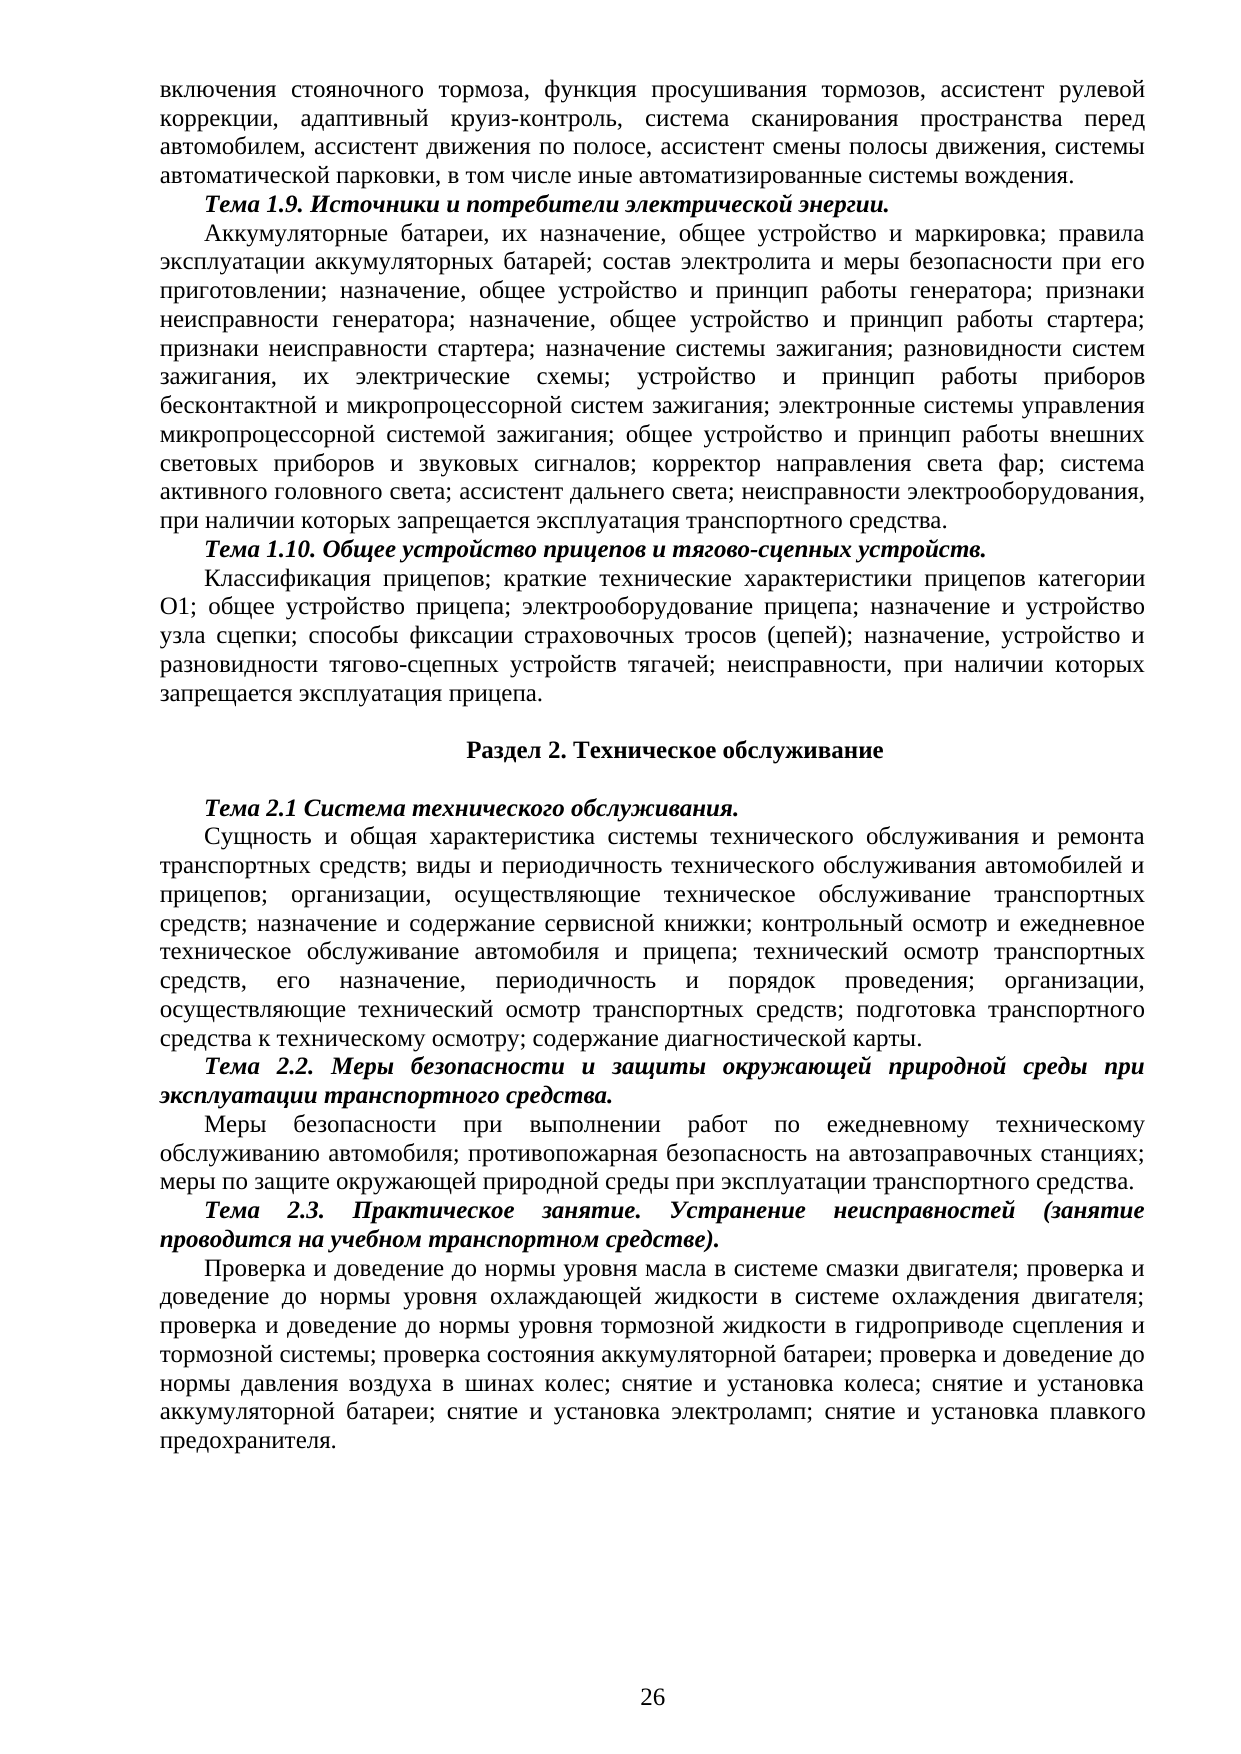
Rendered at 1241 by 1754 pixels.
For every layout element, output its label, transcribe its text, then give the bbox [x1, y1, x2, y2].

text Аккумуляторные батареи, их назначение, общее устройство и маркировка; правила эксплуатации аккумуляторных батарей; состав электролита и меры безопасности при его приготовлении; назначение, общее устройство и принцип работы генератора; признаки неисправности генератора; назначение, общее устройство и принцип работы стартера; признаки неисправности стартера; назначение системы зажигания; разновидности систем зажигания, их электрические схемы; устройство и принцип работы приборов бесконтактной и микропроцессорной систем зажигания; электронные системы управления микропроцессорной системой зажигания; общее устройство и принцип работы внешних световых приборов и звуковых сигналов; корректор направления света фар; система активного головного света; ассистент дальнего света; неисправности электрооборудования, при наличии которых запрещается эксплуатация транспортного средства. [159, 218, 1146, 534]
text Проверка и доведение до нормы уровня масла в системе смазки двигателя; проверка и доведение до нормы уровня охлаждающей жидкости в системе охлаждения двигателя; проверка и доведение до нормы уровня тормозной жидкости в гидроприводе сцепления и тормозной системы; проверка состояния аккумуляторной батареи; проверка и доведение до нормы давления воздуха в шинах колес; снятие и установка колеса; снятие и установка аккумуляторной батареи; снятие и установка электроламп; снятие и установка плавкого предохранителя. [159, 1253, 1146, 1454]
text Тема 2.1 Система технического обслуживания. [159, 793, 1146, 821]
text Тема 1.10. Общее устройство прицепов и тягово-сцепных устройств. [159, 534, 1146, 563]
text Сущность и общая характеристика системы технического обслуживания и ремонта транспортных средств; виды и периодичность технического обслуживания автомобилей и прицепов; организации, осуществляющие техническое обслуживание транспортных средств; назначение и содержание сервисной книжки; контрольный осмотр и ежедневное техническое обслуживание автомобиля и прицепа; технический осмотр транспортных средств, его назначение, периодичность и порядок проведения; организации, осуществляющие технический осмотр транспортных средств; подготовка транспортного средства к техническому осмотру; содержание диагностической карты. [159, 821, 1146, 1051]
text Меры безопасности при выполнении работ по ежедневному техническому обслуживанию автомобиля; противопожарная безопасность на автозаправочных станциях; меры по защите окружающей природной среды при эксплуатации транспортного средства. [159, 1109, 1146, 1195]
text Тема 1.9. Источники и потребители электрической энергии. [159, 189, 1146, 218]
text Тема 2.3. Практическое занятие. Устранение неисправностей (занятие проводится на учебном транспортном средстве). [159, 1195, 1146, 1253]
text Раздел 2. Техническое обслуживание [159, 735, 1146, 764]
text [159, 74, 1146, 189]
text Тема 2.2. Меры безопасности и защиты окружающей природной среды при эксплуатации транспортного средства. [159, 1051, 1146, 1109]
text Классификация прицепов; краткие технические характеристики прицепов категории О1; общее устройство прицепа; электрооборудование прицепа; назначение и устройство узла сцепки; способы фиксации страховочных тросов (цепей); назначение, устройство и разновидности тягово-сцепных устройств тягачей; неисправности, при наличии которых запрещается эксплуатация прицепа. [159, 563, 1146, 706]
